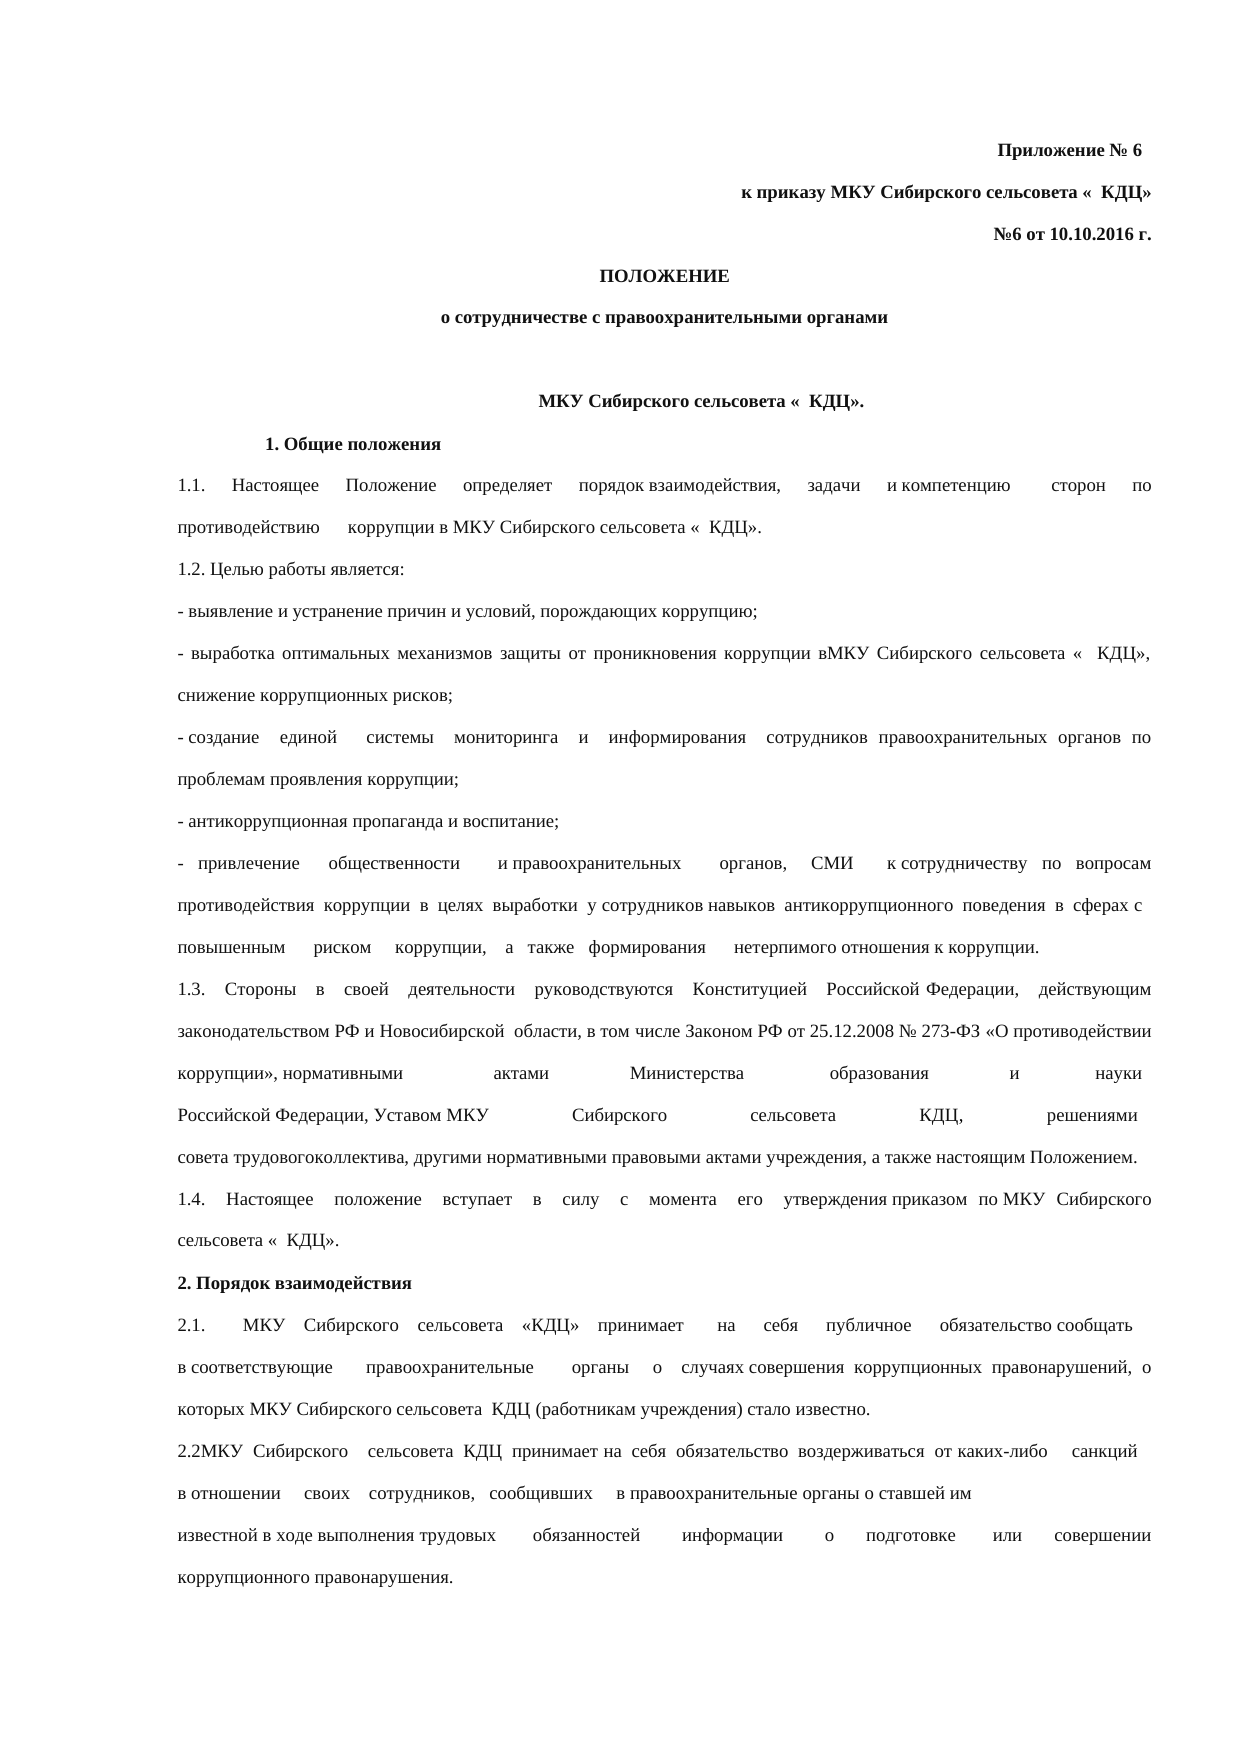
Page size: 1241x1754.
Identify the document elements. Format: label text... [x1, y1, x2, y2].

text - создание единой системы мониторинга и информирования сотрудников правоохранительных органов по проблемам проявления коррупции; [177, 706, 1152, 790]
text к приказу МКУ Сибирского сельсовета « КДЦ» [177, 160, 1152, 202]
text Приложение № 6 [177, 118, 1152, 160]
text - антикоррупционная пропаганда и воспитание; [177, 790, 1152, 832]
text 1.1. Настоящее Положение определяет порядок взаимодействия, задачи и компетенцию сторон по противодействию коррупции в МКУ Сибирского сельсовета « КДЦ». [177, 454, 1152, 538]
text 1. Общие положения [177, 412, 1152, 454]
text 1.3. Стороны в своей деятельности руководствуются Конституцией Российской Федерации, действующим законодательством РФ и Новосибирской области, в том числе Законом РФ от 25.12.2008 № 273-ФЗ «О противодействии коррупции», нормативными актами Министерства образования и науки Российской Федерации, Уставом МКУ Сибирского сельсовета КДЦ, решениями совета трудовогоколлектива, другими нормативными правовыми актами учреждения, а также настоящим Положением. [177, 958, 1152, 1168]
text 2.2МКУ Сибирского сельсовета КДЦ принимает на себя обязательство воздерживаться от каких-либо санкций в отношении своих сотрудников, сообщивших в правоохранительные органы о ставшей им [177, 1419, 1152, 1503]
text ПОЛОЖЕНИЕ [177, 244, 1152, 286]
text №6 от 10.10.2016 г. [177, 202, 1152, 244]
text известной в ходе выполнения трудовых обязанностей информации о подготовке или совершении коррупционного правонарушения. [177, 1503, 1152, 1587]
text - привлечение общественности и правоохранительных органов, СМИ к сотрудничеству по вопросам противодействия коррупции в целях выработки у сотрудников навыков антикоррупционного поведения в сферах с повышенным риском коррупции, а также формирования нетерпимого отношения к коррупции. [177, 832, 1152, 958]
text 2.1. МКУ Сибирского сельсовета «КДЦ» принимает на себя публичное обязательство сообщать в соответствующие правоохранительные органы о случаях совершения коррупционных правонарушений, о которых МКУ Сибирского сельсовета КДЦ (работникам учреждения) стало известно. [177, 1293, 1152, 1419]
text 1.2. Целью работы является: [177, 538, 1152, 580]
text 2. Порядок взаимодействия [177, 1252, 1152, 1293]
text о сотрудничестве с правоохранительными органами [177, 286, 1152, 328]
text 1.4. Настоящее положение вступает в силу с момента его утверждения приказом по МКУ Сибирского сельсовета « КДЦ». [177, 1168, 1152, 1252]
text МКУ Сибирского сельсовета « КДЦ». [177, 370, 1152, 412]
text - выявление и устранение причин и условий, порождающих коррупцию; [177, 580, 1152, 622]
text - выработка оптимальных механизмов защиты от проникновения коррупции вМКУ Сибирского сельсовета « КДЦ», снижение коррупционных рисков; [177, 622, 1152, 706]
